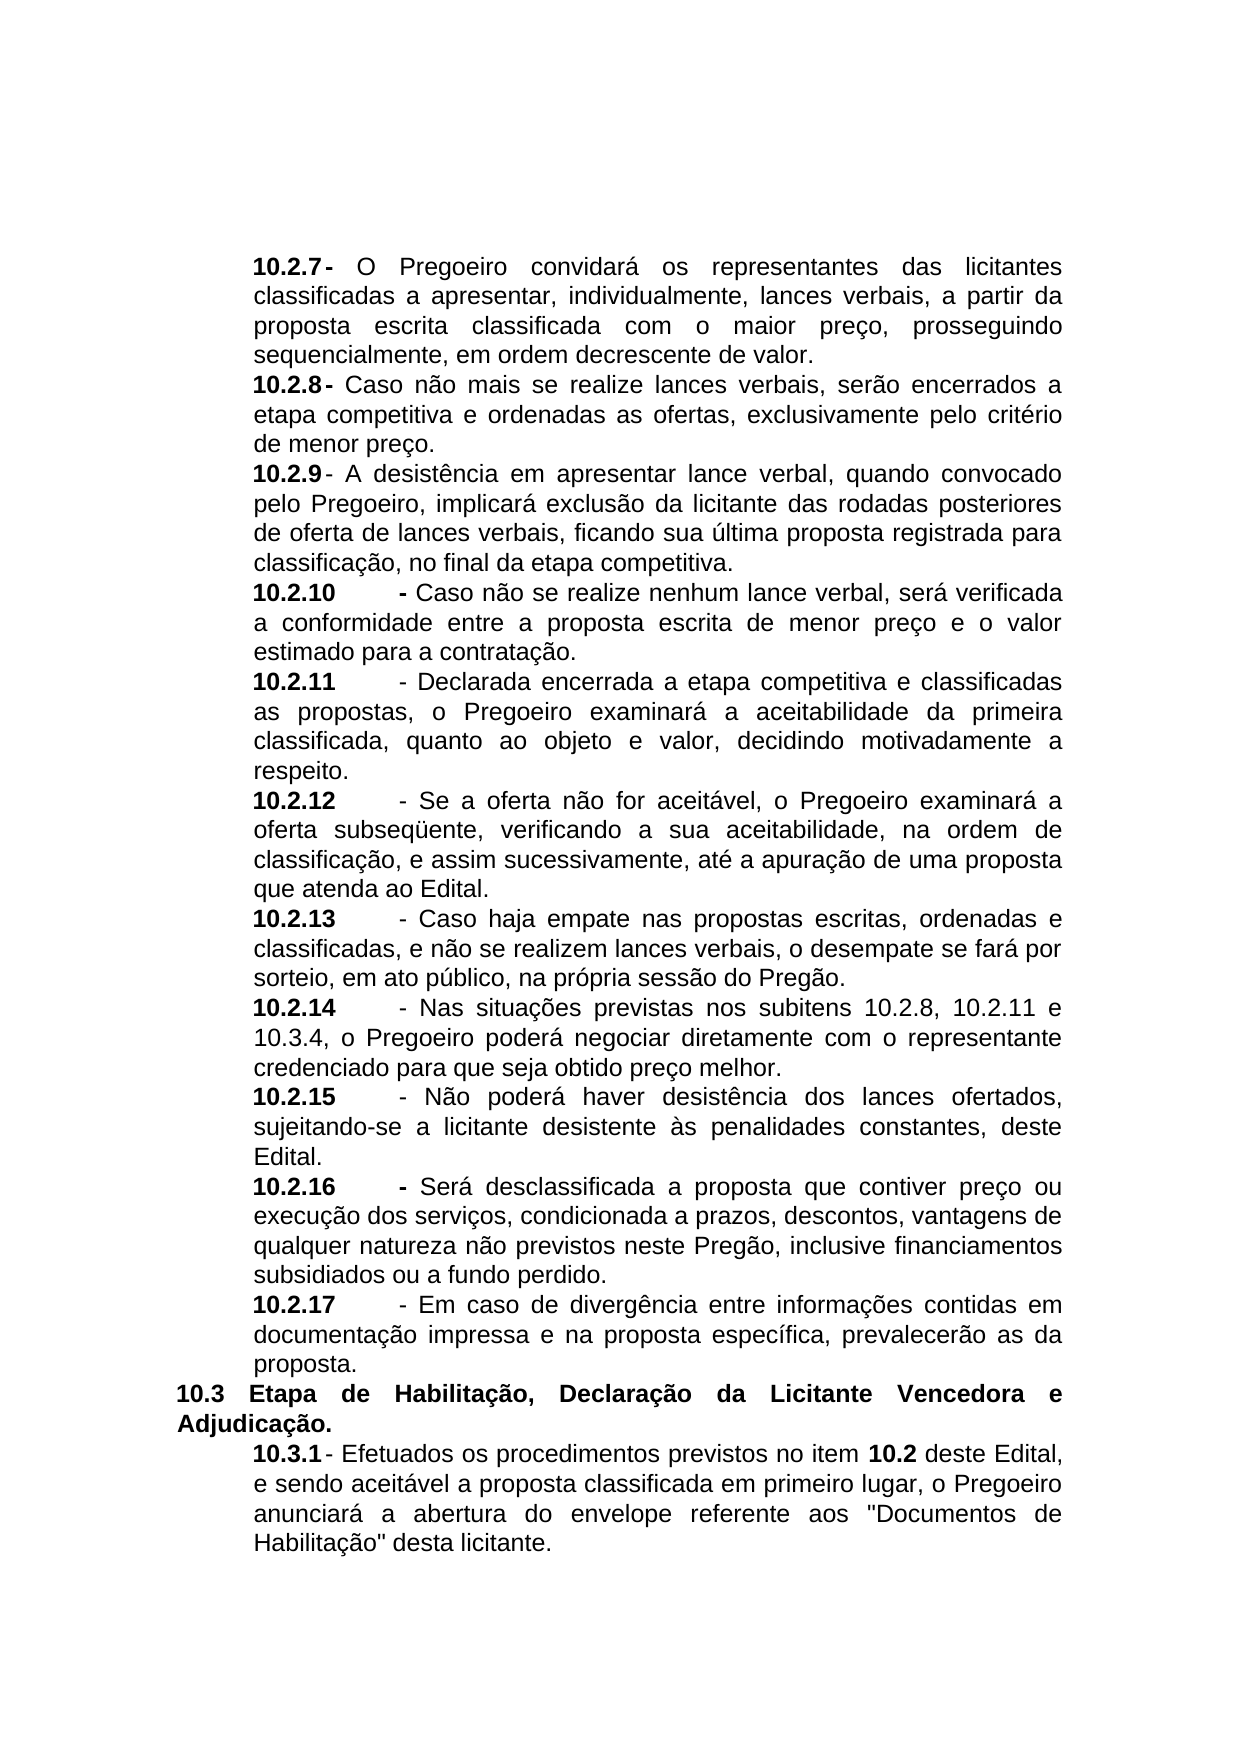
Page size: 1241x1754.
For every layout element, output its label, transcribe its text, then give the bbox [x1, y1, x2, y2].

list - Caso não se realize nenhum lance verbal, será verificada a conformidade entre a proposta escrita de menor preço e o valor estimado para a contratação. [252, 578, 1063, 666]
list - Se a oferta não for aceitável, o Pregoeiro examinará a oferta subseqüente, verificando a sua aceitabilidade, na ordem de classificação, e assim sucessivamente, até a apuração de uma proposta que atenda ao Edital. [252, 786, 1063, 903]
text 10.3 Etapa de Habilitação, Declaração da Licitante Vencedora e Adjudicação. [176, 1379, 1064, 1437]
list - Caso haja empate nas propostas escritas, ordenadas e classificadas, e não se realizem lances verbais, o desempate se fará por sorteio, em ato público, na própria sessão do Pregão. [252, 904, 1063, 992]
list - Declarada encerrada a etapa competitiva e classificadas as propostas, o Pregoeiro examinará a aceitabilidade da primeira classificada, quanto ao objeto e valor, decidindo motivadamente a respeito. [252, 667, 1063, 784]
list - Não poderá haver desistência dos lances ofertados, sujeitando-se a licitante desistente às penalidades constantes, deste Edital. [252, 1082, 1063, 1170]
list - Em caso de divergência entre informações contidas em documentação impressa e na proposta específica, prevalecerão as da proposta. [252, 1290, 1063, 1378]
list - Será desclassificada a proposta que contiver preço ou execução dos serviços, condicionada a prazos, descontos, vantagens de qualquer natureza não previstos neste Pregão, inclusive financiamentos subsidiados ou a fundo perdido. [252, 1171, 1063, 1289]
list - O Pregoeiro convidará os representantes das licitantes classificadas a apresentar, individualmente, lances verbais, a partir da proposta escrita classificada com o maior preço, prosseguindo sequencialmente, em ordem decrescente de valor. [252, 252, 1063, 369]
list - Caso não mais se realize lances verbais, serão encerrados a etapa competitiva e ordenadas as ofertas, exclusivamente pelo critério de menor preço. [252, 370, 1063, 458]
list - A desistência em apresentar lance verbal, quando convocado pelo Pregoeiro, implicará exclusão da licitante das rodadas posteriores de oferta de lances verbais, ficando sua última proposta registrada para classificação, no final da etapa competitiva. [252, 459, 1063, 577]
list - Efetuados os procedimentos previstos no item 10.2 deste Edital, e sendo aceitável a proposta classificada em primeiro lugar, o Pregoeiro anunciará a abertura do envelope referente aos "Documentos de Habilitação" desta licitante. [252, 1439, 1063, 1557]
list - Nas situações previstas nos subitens 10.2.8, 10.2.11 e 10.3.4, o Pregoeiro poderá negociar diretamente com o representante credenciado para que seja obtido preço melhor. [252, 993, 1063, 1081]
